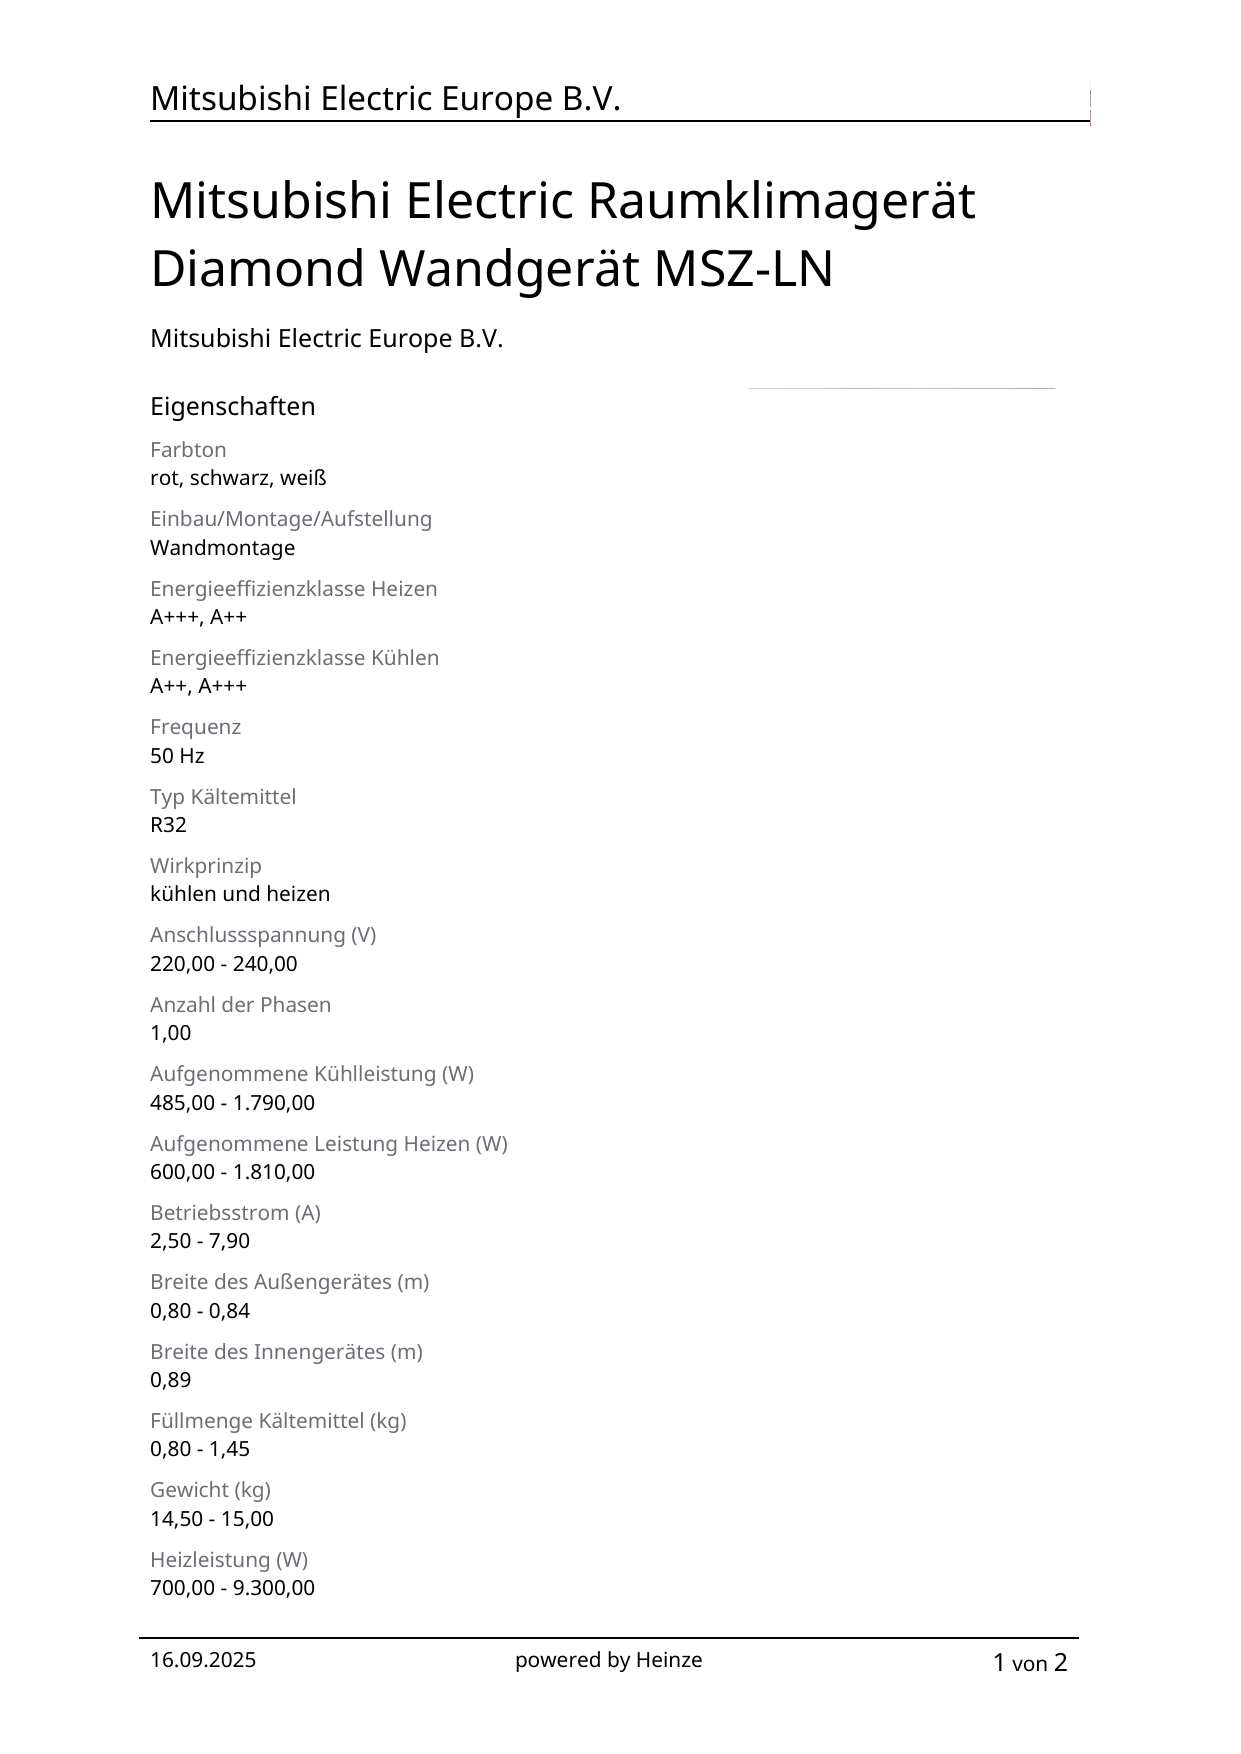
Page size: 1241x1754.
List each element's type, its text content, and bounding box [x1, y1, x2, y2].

text Wandmontage [150, 533, 1090, 561]
text 50 Hz [150, 741, 1090, 769]
text Anschlussspannung (V) [150, 921, 1090, 949]
text Frequenz [150, 712, 1090, 741]
text 2,50 - 7,90 [150, 1226, 1090, 1255]
text 485,00 - 1.790,00 [150, 1088, 1090, 1116]
text A++, A+++ [150, 671, 1090, 700]
text Eigenschaften [150, 388, 1090, 422]
text Füllmenge Kältemittel (kg) [150, 1406, 1090, 1434]
text Aufgenommene Kühlleistung (W) [150, 1059, 1090, 1088]
text Energieeffizienzklasse Kühlen [150, 643, 1090, 671]
text 700,00 - 9.300,00 [150, 1573, 1090, 1602]
text Farbton [150, 435, 1090, 463]
text 220,00 - 240,00 [150, 949, 1090, 977]
text Typ Kältemittel [150, 782, 1090, 810]
text Mitsubishi Electric Raumklimagerät Diamond Wandgerät MSZ-LN [150, 165, 1090, 301]
text 14,50 - 15,00 [150, 1504, 1090, 1532]
text kühlen und heizen [150, 879, 1090, 908]
text Einbau/Montage/Aufstellung [150, 504, 1090, 533]
text rot, schwarz, weiß [150, 463, 1090, 492]
text A+++, A++ [150, 602, 1090, 631]
text 1,00 [150, 1018, 1090, 1047]
text 0,80 - 1,45 [150, 1434, 1090, 1463]
text Energieeffizienzklasse Heizen [150, 574, 1090, 602]
text Breite des Außengerätes (m) [150, 1267, 1090, 1296]
text 0,80 - 0,84 [150, 1296, 1090, 1324]
text R32 [150, 810, 1090, 839]
text Anzahl der Phasen [150, 990, 1090, 1018]
text 600,00 - 1.810,00 [150, 1157, 1090, 1186]
text Mitsubishi Electric Europe B.V. [150, 320, 1090, 354]
text Aufgenommene Leistung Heizen (W) [150, 1129, 1090, 1157]
text Gewicht (kg) [150, 1476, 1090, 1504]
text Wirkprinzip [150, 851, 1090, 879]
text Breite des Innengerätes (m) [150, 1337, 1090, 1365]
text Betriebsstrom (A) [150, 1198, 1090, 1226]
text Heizleistung (W) [150, 1545, 1090, 1573]
text 0,89 [150, 1365, 1090, 1394]
